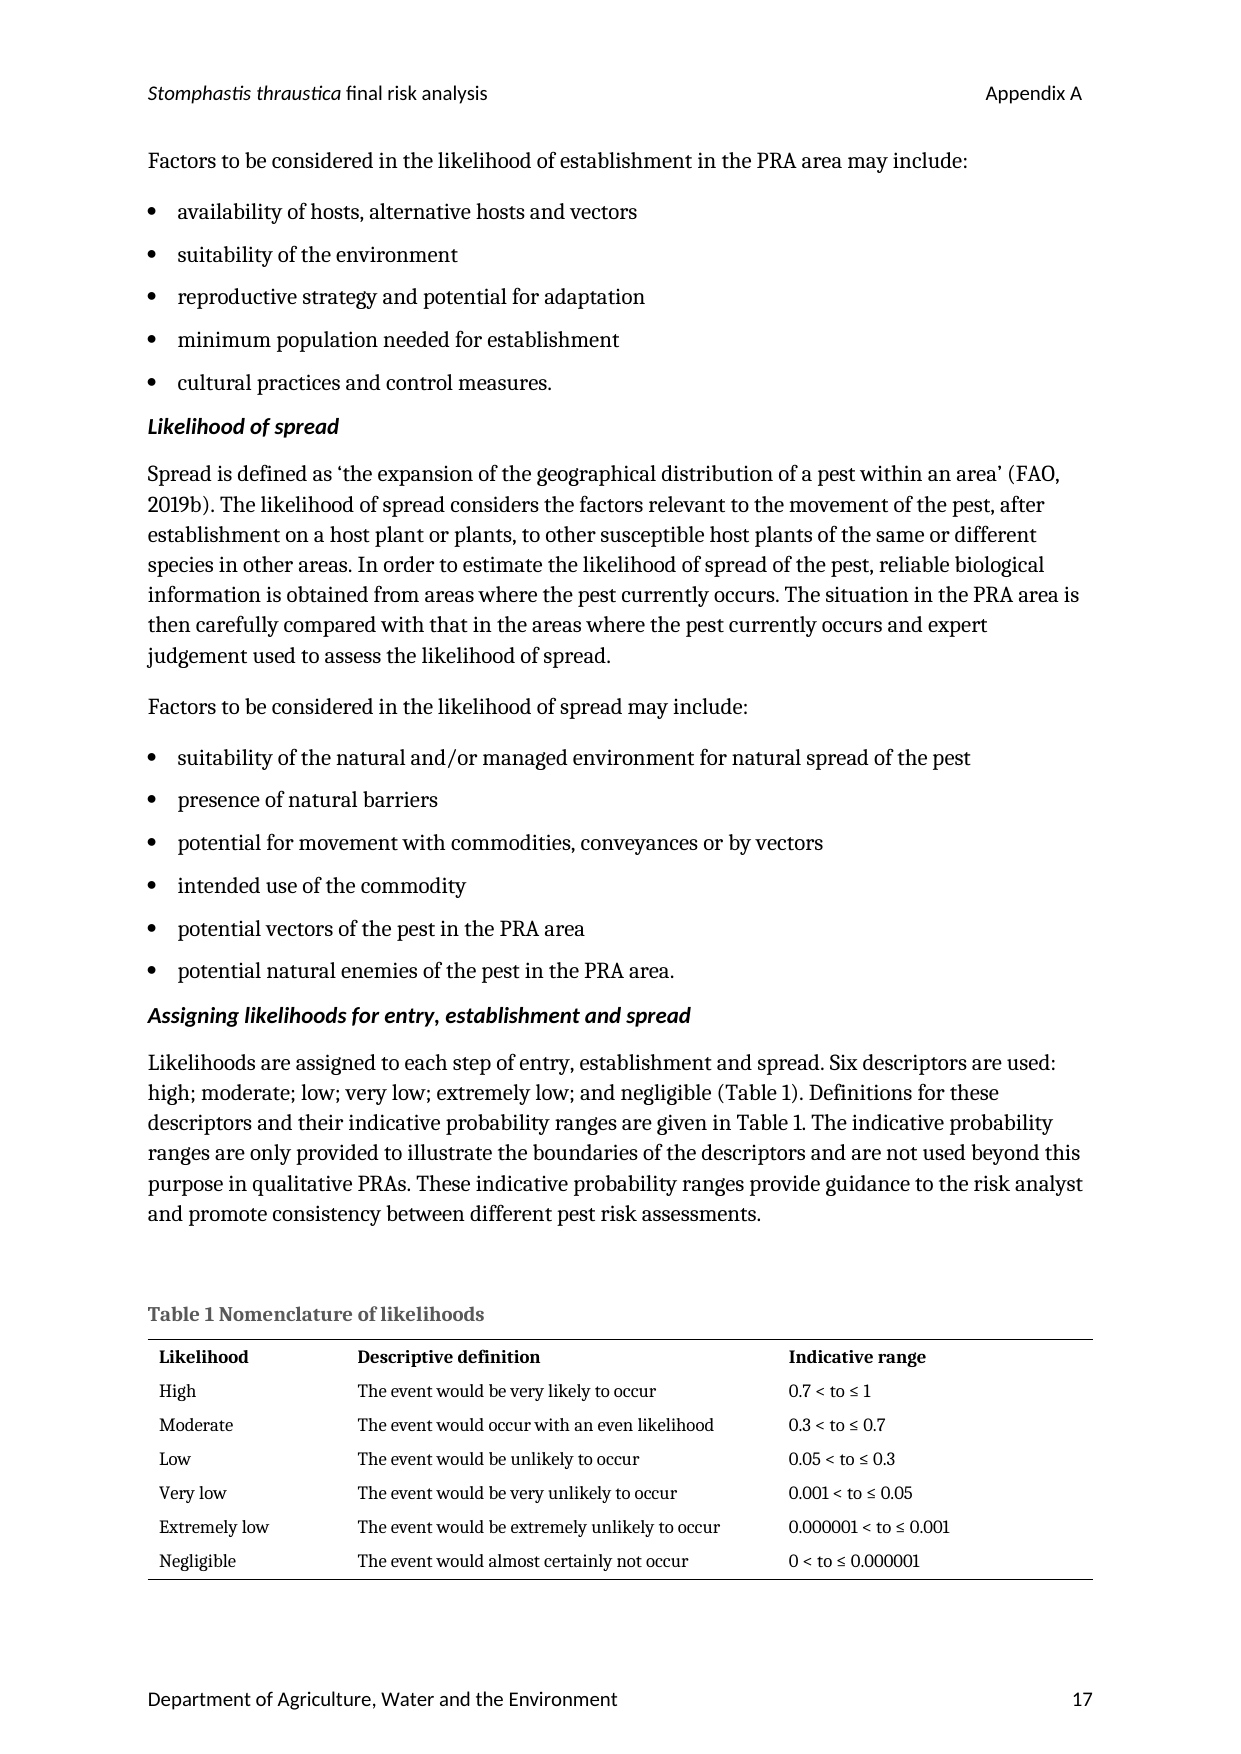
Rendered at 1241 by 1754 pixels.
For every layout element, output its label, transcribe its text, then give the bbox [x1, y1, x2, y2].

text Factors to be considered in the likelihood of spread may include: [148, 693, 1092, 720]
text Spread is defined as ‘the expansion of the geographical distribution of a pest within an area’ (FAO, 2019b). The likelihood of spread considers the factors relevant to the movement of the pest, after establishment on a host plant or plants, to other susceptible host plants of the same or different species in other areas. In order to estimate the likelihood of spread of the pest, reliable biological information is obtained from areas where the pest currently occurs. The situation in the PRA area is then carefully compared with that in the areas where the pest currently occurs and expert judgement used to assess the likelihood of spread. [148, 461, 1092, 669]
table_cell 0.3 < to ≤ 0.7 [778, 1408, 1092, 1442]
table_cell Low [148, 1443, 346, 1476]
table_cell The event would be very unlikely to occur [346, 1476, 777, 1511]
list cultural practices and control measures. [148, 369, 1092, 396]
table_header Likelihood [148, 1340, 346, 1374]
text Likelihoods are assigned to each step of entry, establishment and spread. Six descriptors are used: high; moderate; low; very low; extremely low; and negligible (Table 1). Definitions for these descriptors and their indicative probability ranges are given in Table 1. The indicative probability ranges are only provided to illustrate the boundaries of the descriptors and are not used beyond this purpose in qualitative PRAs. These indicative probability ranges provide guidance to the risk analyst and promote consistency between different pest risk assessments. [148, 1049, 1092, 1227]
text Factors to be considered in the likelihood of establishment in the PRA area may include: [148, 148, 1092, 174]
table_cell Extremely low [148, 1511, 346, 1544]
list availability of hosts, alternative hosts and vectors [148, 199, 1092, 225]
table_cell 0.05 < to ≤ 0.3 [778, 1443, 1092, 1476]
list potential for movement with commodities, conveyances or by vectors [148, 830, 1092, 856]
subtitle Likelihood of spread [148, 412, 1092, 440]
table_cell Moderate [148, 1408, 346, 1442]
list intended use of the commodity [148, 873, 1092, 899]
list potential vectors of the pest in the PRA area [148, 915, 1092, 942]
table_cell High [148, 1374, 346, 1408]
text Table 1 Nomenclature of likelihoods [148, 1303, 1092, 1327]
list potential natural enemies of the pest in the PRA area. [148, 958, 1092, 984]
table_cell Very low [148, 1476, 346, 1511]
table_cell The event would be extremely unlikely to occur [346, 1511, 777, 1544]
list minimum population needed for establishment [148, 327, 1092, 353]
subtitle Assigning likelihoods for entry, establishment and spread [148, 1001, 1092, 1029]
list suitability of the natural and/or managed environment for natural spread of the pest [148, 744, 1092, 771]
table_cell The event would almost certainly not occur [346, 1545, 777, 1579]
table_header Descriptive definition [346, 1340, 777, 1374]
list reproductive strategy and potential for adaptation [148, 284, 1092, 311]
list presence of natural barriers [148, 787, 1092, 813]
table_cell The event would be unlikely to occur [346, 1443, 777, 1476]
table_cell Negligible [148, 1545, 346, 1579]
table_cell The event would be very likely to occur [346, 1374, 777, 1408]
table_header Indicative range [778, 1340, 1092, 1374]
table_cell The event would occur with an even likelihood [346, 1408, 777, 1442]
table_cell 0 < to ≤ 0.000001 [778, 1545, 1092, 1579]
table_cell 0.7 < to ≤ 1 [778, 1374, 1092, 1408]
table_cell 0.000001 < to ≤ 0.001 [778, 1511, 1092, 1544]
table_cell 0.001 < to ≤ 0.05 [778, 1476, 1092, 1511]
list suitability of the environment [148, 241, 1092, 268]
